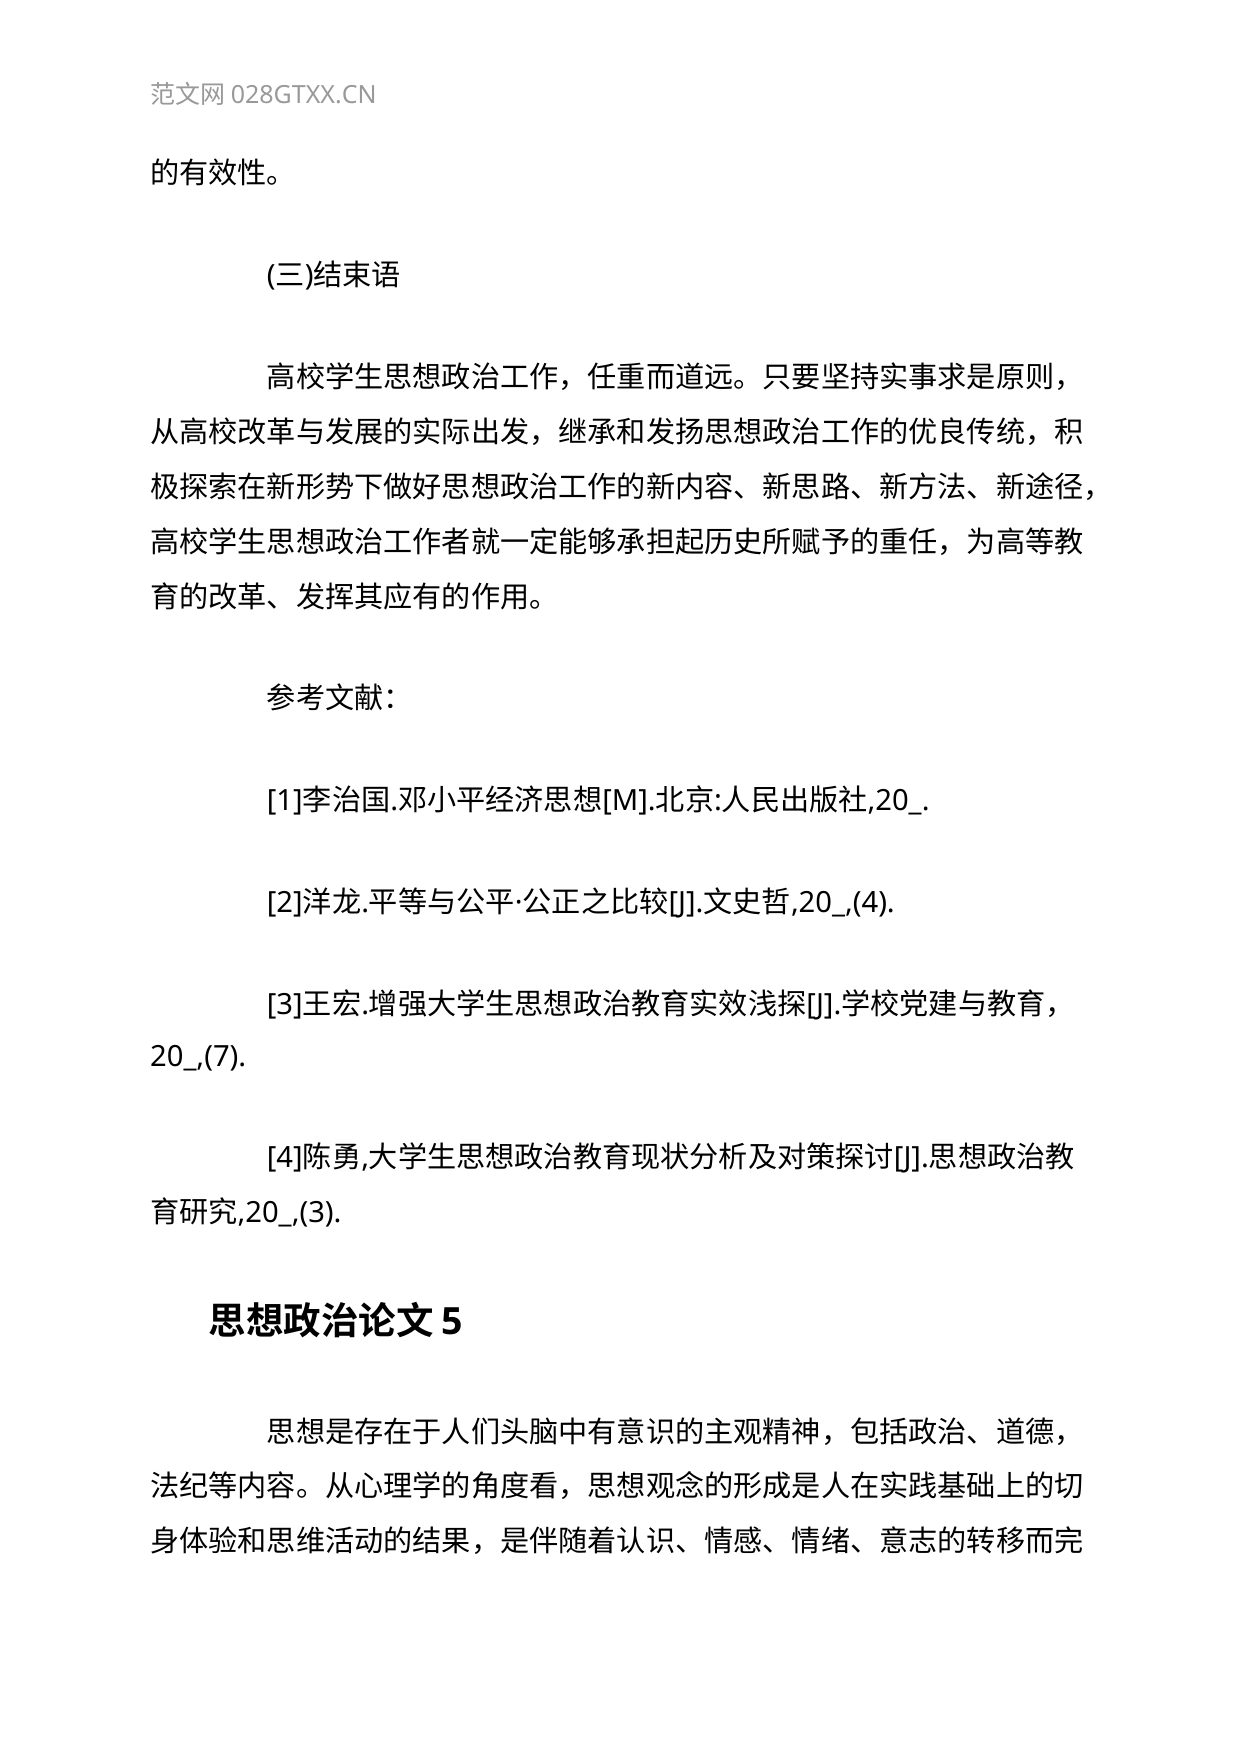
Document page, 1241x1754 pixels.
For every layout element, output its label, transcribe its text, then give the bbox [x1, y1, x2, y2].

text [150, 1408, 1090, 1560]
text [150, 150, 1090, 192]
text 思想政治论文5 [150, 1291, 1090, 1345]
text [3]王宏.增强大学生思想政治教育实效浅探[J].学校党建与教育，20_,(7). [150, 981, 1090, 1075]
text 参考文献： [150, 675, 1090, 717]
text 高校学生思想政治工作，任重而道远。只要坚持实事求是原则，从高校改革与发展的实际出发，继承和发扬思想政治工作的优良传统，积极探索在新形势下做好思想政治工作的新内容、新思路、新方法、新途径，高校学生思想政治工作者就一定能够承担起历史所赋予的重任，为高等教育的改革、发挥其应有的作用。 [150, 354, 1090, 616]
text [1]李治国.邓小平经济思想[M].北京:人民出版社,20_. [150, 777, 1090, 819]
text [4]陈勇,大学生思想政治教育现状分析及对策探讨[J].思想政治教育研究,20_,(3). [150, 1133, 1090, 1231]
text (三)结束语 [150, 252, 1090, 294]
text [2]洋龙.平等与公平·公正之比较[J].文史哲,20_,(4). [150, 879, 1090, 921]
